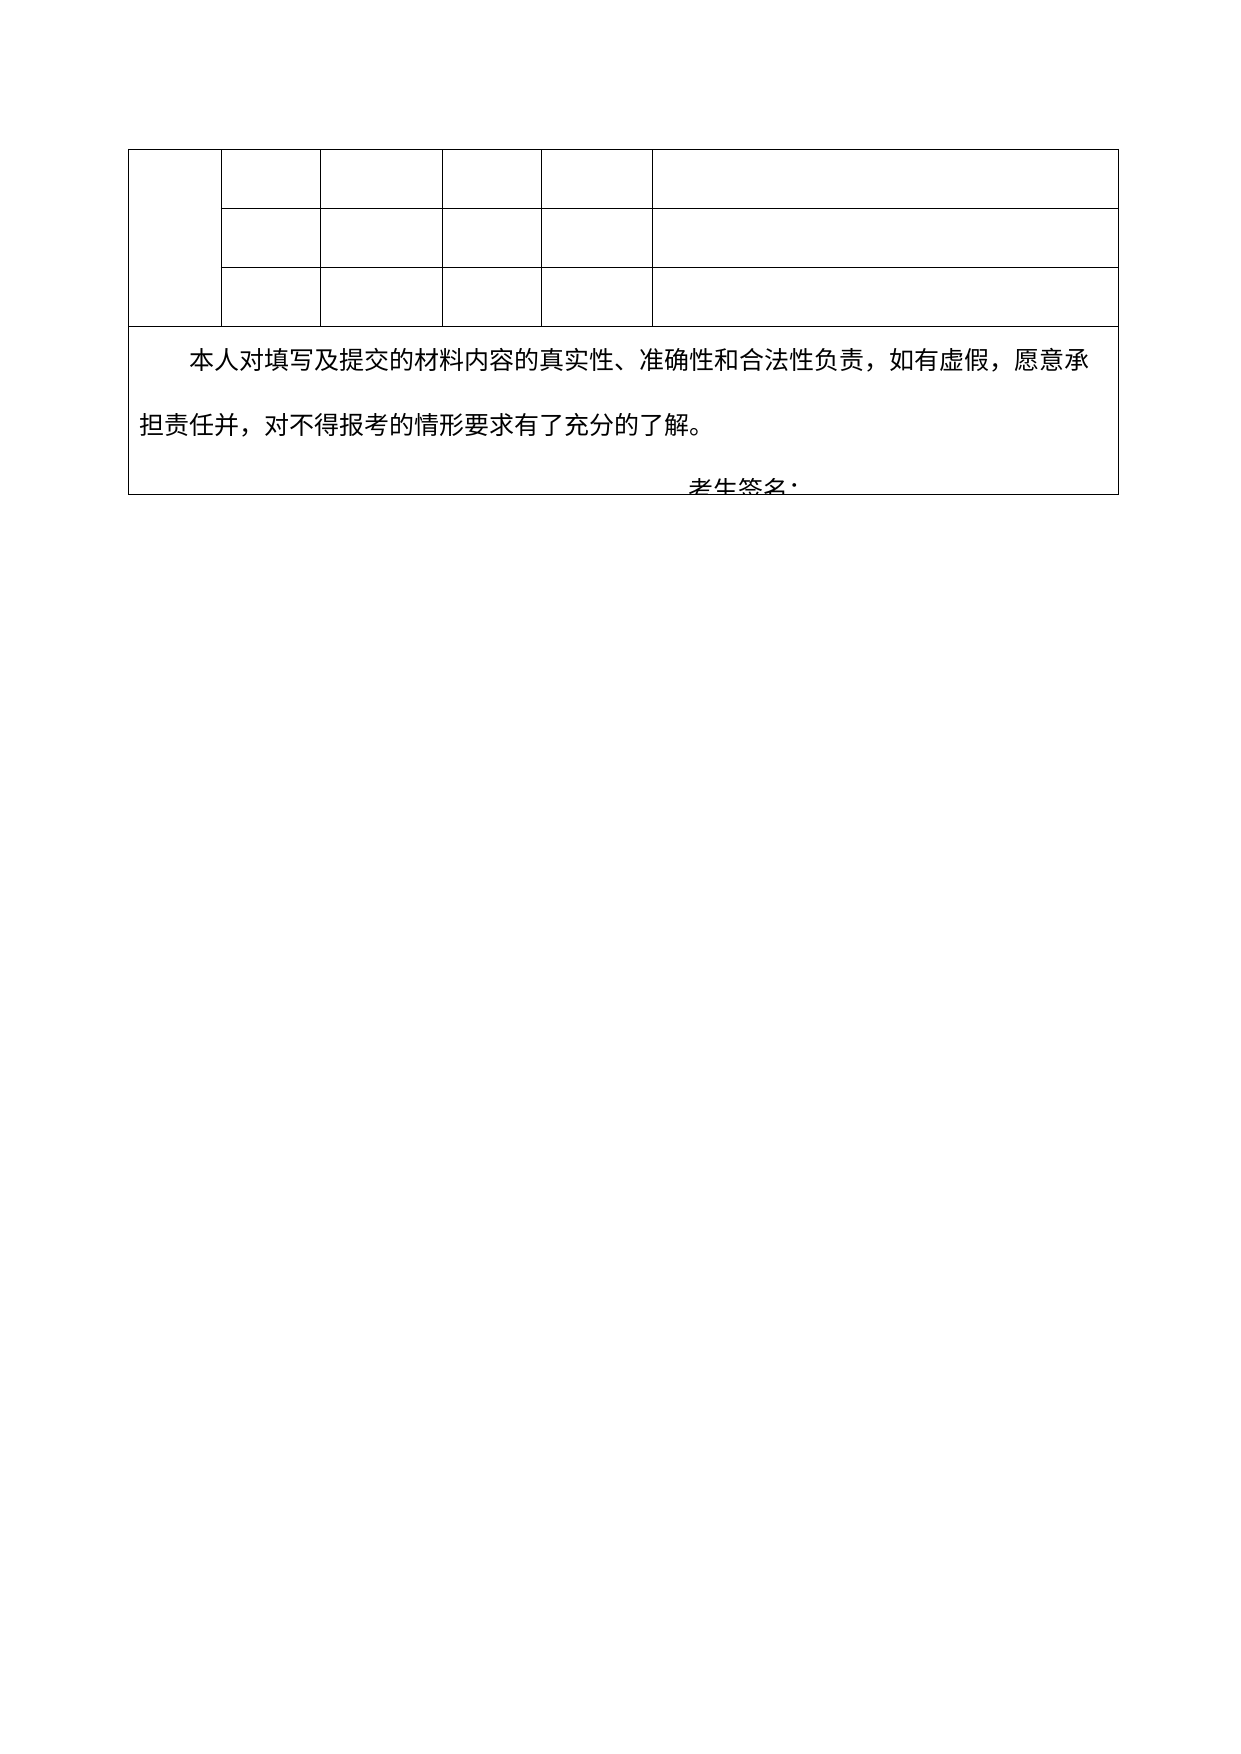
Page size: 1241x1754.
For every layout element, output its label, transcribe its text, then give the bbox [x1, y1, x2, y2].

table_cell [443, 150, 541, 207]
table_cell [443, 268, 541, 326]
table_cell [653, 209, 1118, 266]
table_cell [222, 150, 320, 207]
table_cell [653, 150, 1118, 207]
table_cell [222, 209, 320, 266]
table_cell [542, 209, 652, 266]
table_cell [321, 209, 442, 266]
table_cell [542, 268, 652, 326]
table_cell [321, 268, 442, 326]
table_cell [321, 150, 442, 207]
table_cell [443, 209, 541, 266]
table_cell [653, 268, 1118, 326]
table_cell 本人对填写及提交的材料内容的真实性、准确性和合法性负责，如有虚假，愿意承担责任并，对不得报考的情形要求有了充分的了解。 考生签名： 年 月 日 [129, 327, 1118, 494]
table_cell [222, 268, 320, 326]
table_cell [542, 150, 652, 207]
